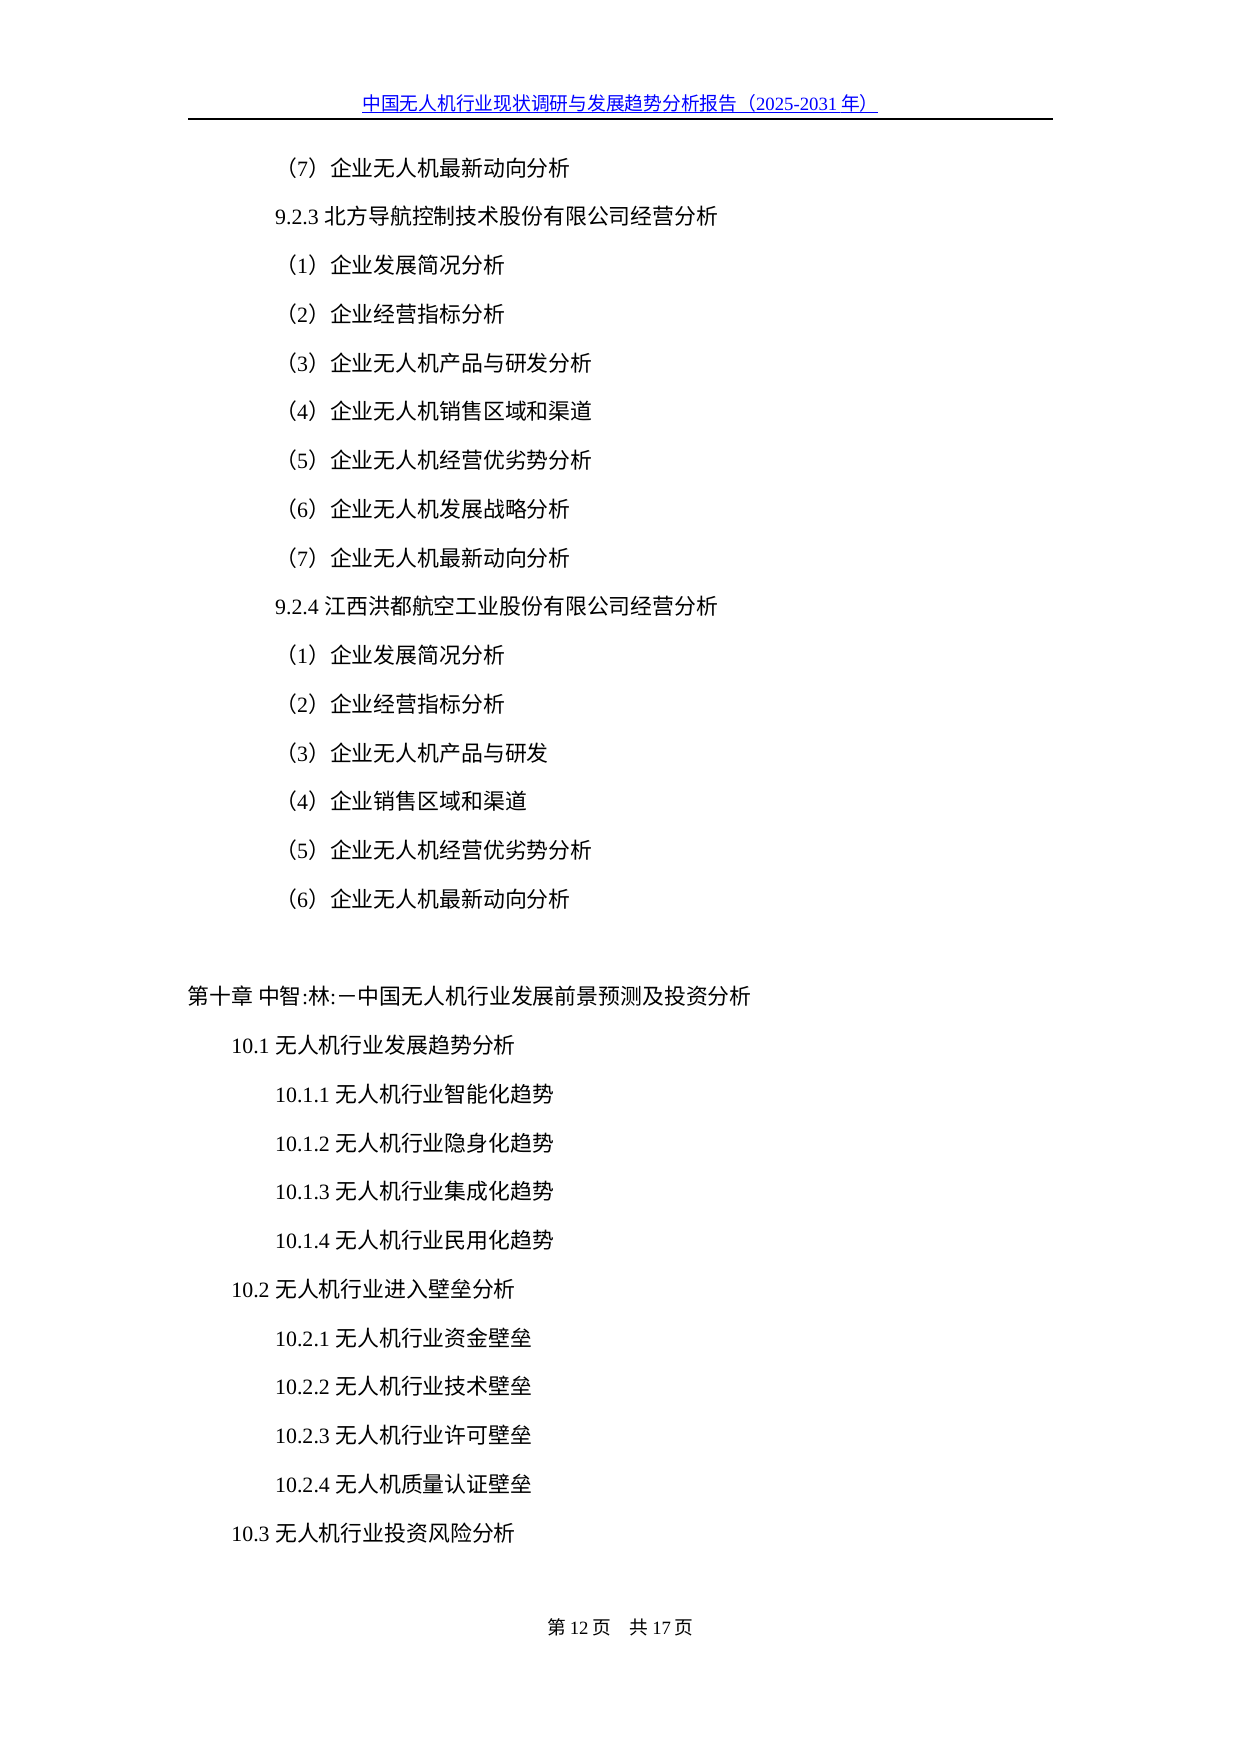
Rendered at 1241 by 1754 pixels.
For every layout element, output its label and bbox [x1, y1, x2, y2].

text [187, 150, 1053, 1548]
